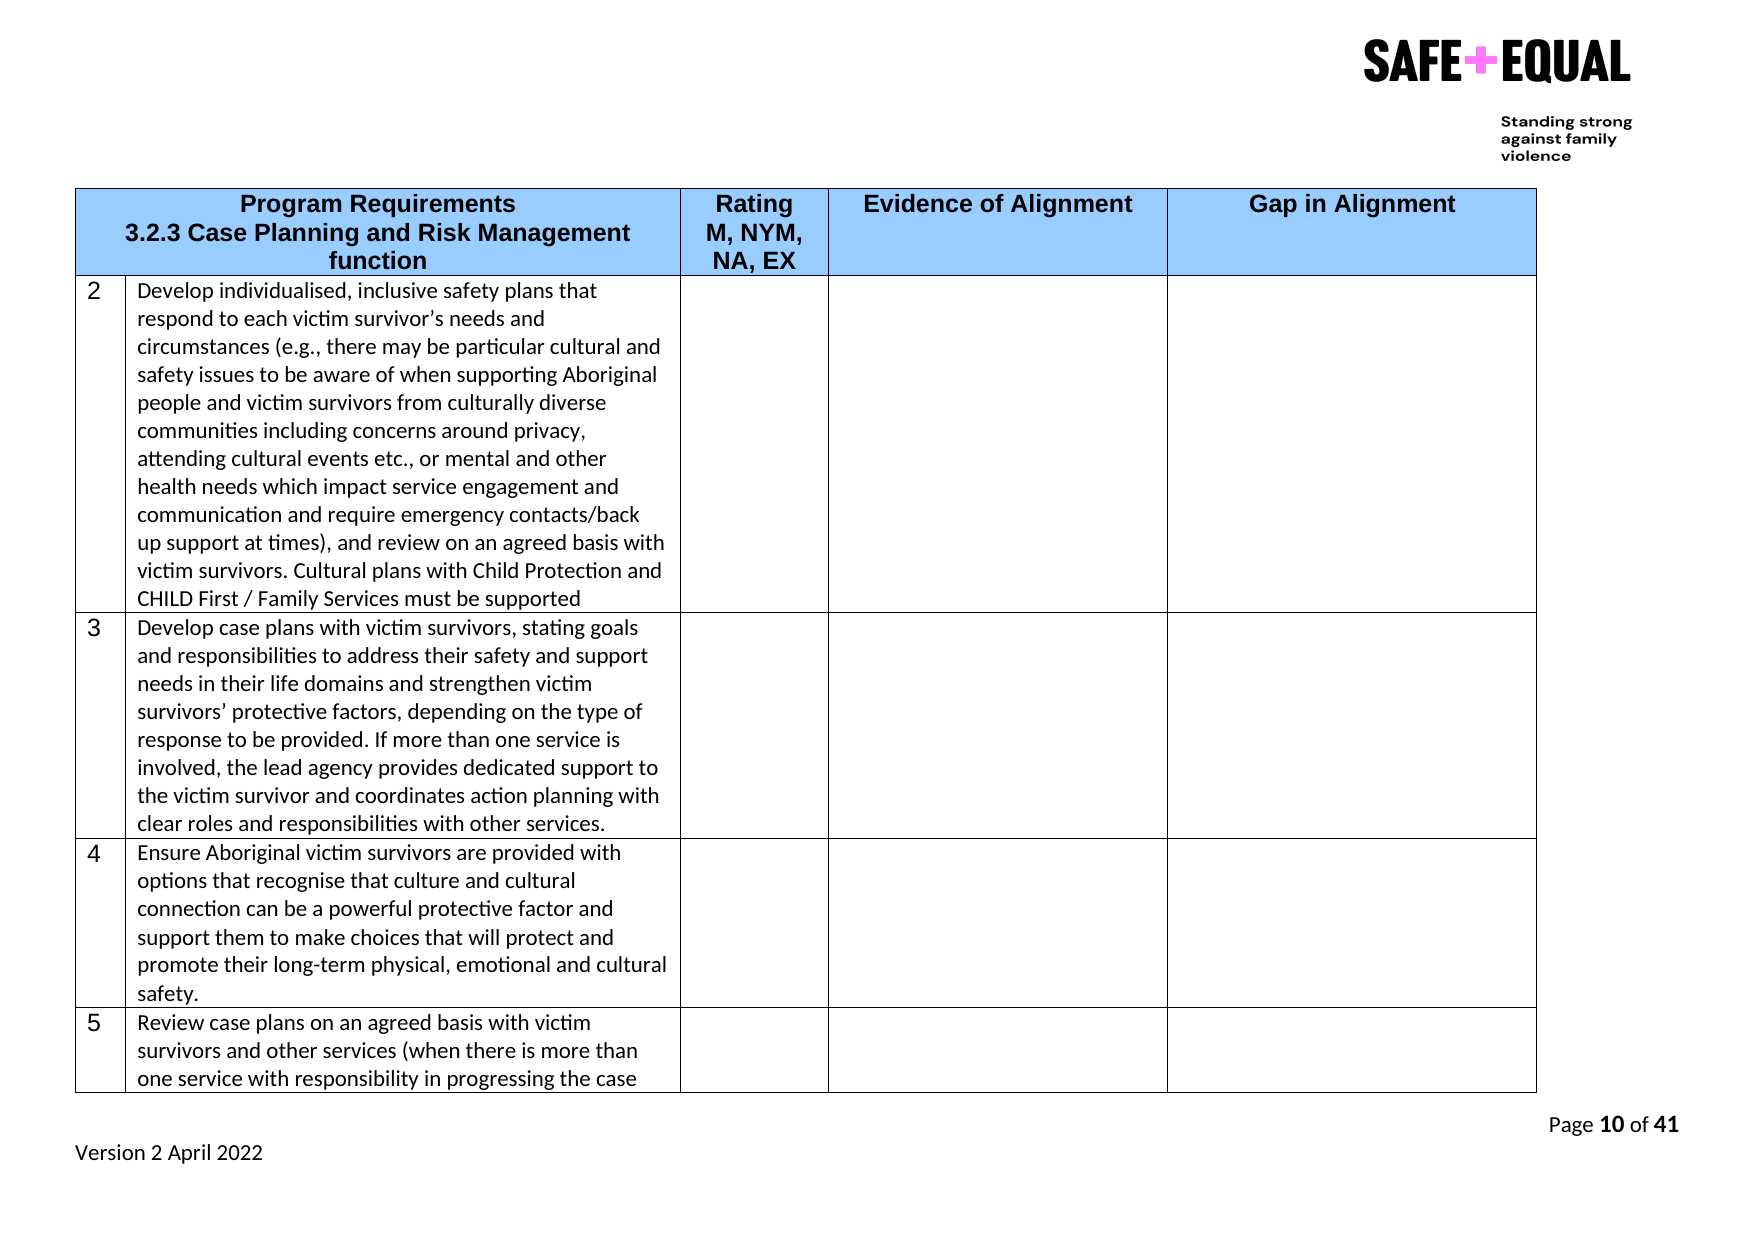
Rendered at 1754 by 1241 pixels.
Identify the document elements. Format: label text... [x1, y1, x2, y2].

table_cell Ensure Aboriginal victim survivors are provided with options that recognise that culture and cultural connection can be a powerful protective factor and support them to make choices that will protect and promote their long-term physical, emotional and cultural safety. [126, 839, 680, 1007]
table_cell [1168, 276, 1536, 612]
table_header Rating M, NYM, NA, EX [681, 189, 828, 275]
picture [1316, 13, 1677, 188]
table_header Program Requirements 3.2.3 Case Planning and Risk Management function [76, 189, 680, 275]
table_cell 3 [76, 613, 125, 837]
table_cell [829, 839, 1167, 1007]
table_cell Develop case plans with victim survivors, stating goals and responsibilities to address their safety and support needs in their life domains and strengthen victim survivors’ protective factors, depending on the type of response to be provided. If more than one service is involved, the lead agency provides dedicated support to the victim survivor and coordinates action planning with clear roles and responsibilities with other services. [126, 613, 680, 837]
table_cell Develop individualised, inclusive safety plans that respond to each victim survivor’s needs and circumstances (e.g., there may be particular cultural and safety issues to be aware of when supporting Aboriginal people and victim survivors from culturally diverse communities including concerns around privacy, attending cultural events etc., or mental and other health needs which impact service engagement and communication and require emergency contacts/back up support at times), and review on an agreed basis with victim survivors. Cultural plans with Child Protection and CHILD First / Family Services must be supported [126, 276, 680, 612]
table_cell [1168, 839, 1536, 1007]
table_cell [681, 1008, 828, 1092]
table_cell [681, 839, 828, 1007]
table_cell 2 [76, 276, 125, 612]
table_cell [1168, 1008, 1536, 1092]
table_header Evidence of Alignment [829, 189, 1167, 275]
table_cell [681, 276, 828, 612]
table_cell 4 [76, 839, 125, 1007]
table_cell [829, 1008, 1167, 1092]
table_header Gap in Alignment [1168, 189, 1536, 275]
table_cell [1168, 613, 1536, 837]
table_cell [829, 276, 1167, 612]
table_cell 5 [76, 1008, 125, 1092]
table_cell [681, 613, 828, 837]
table_cell [829, 613, 1167, 837]
